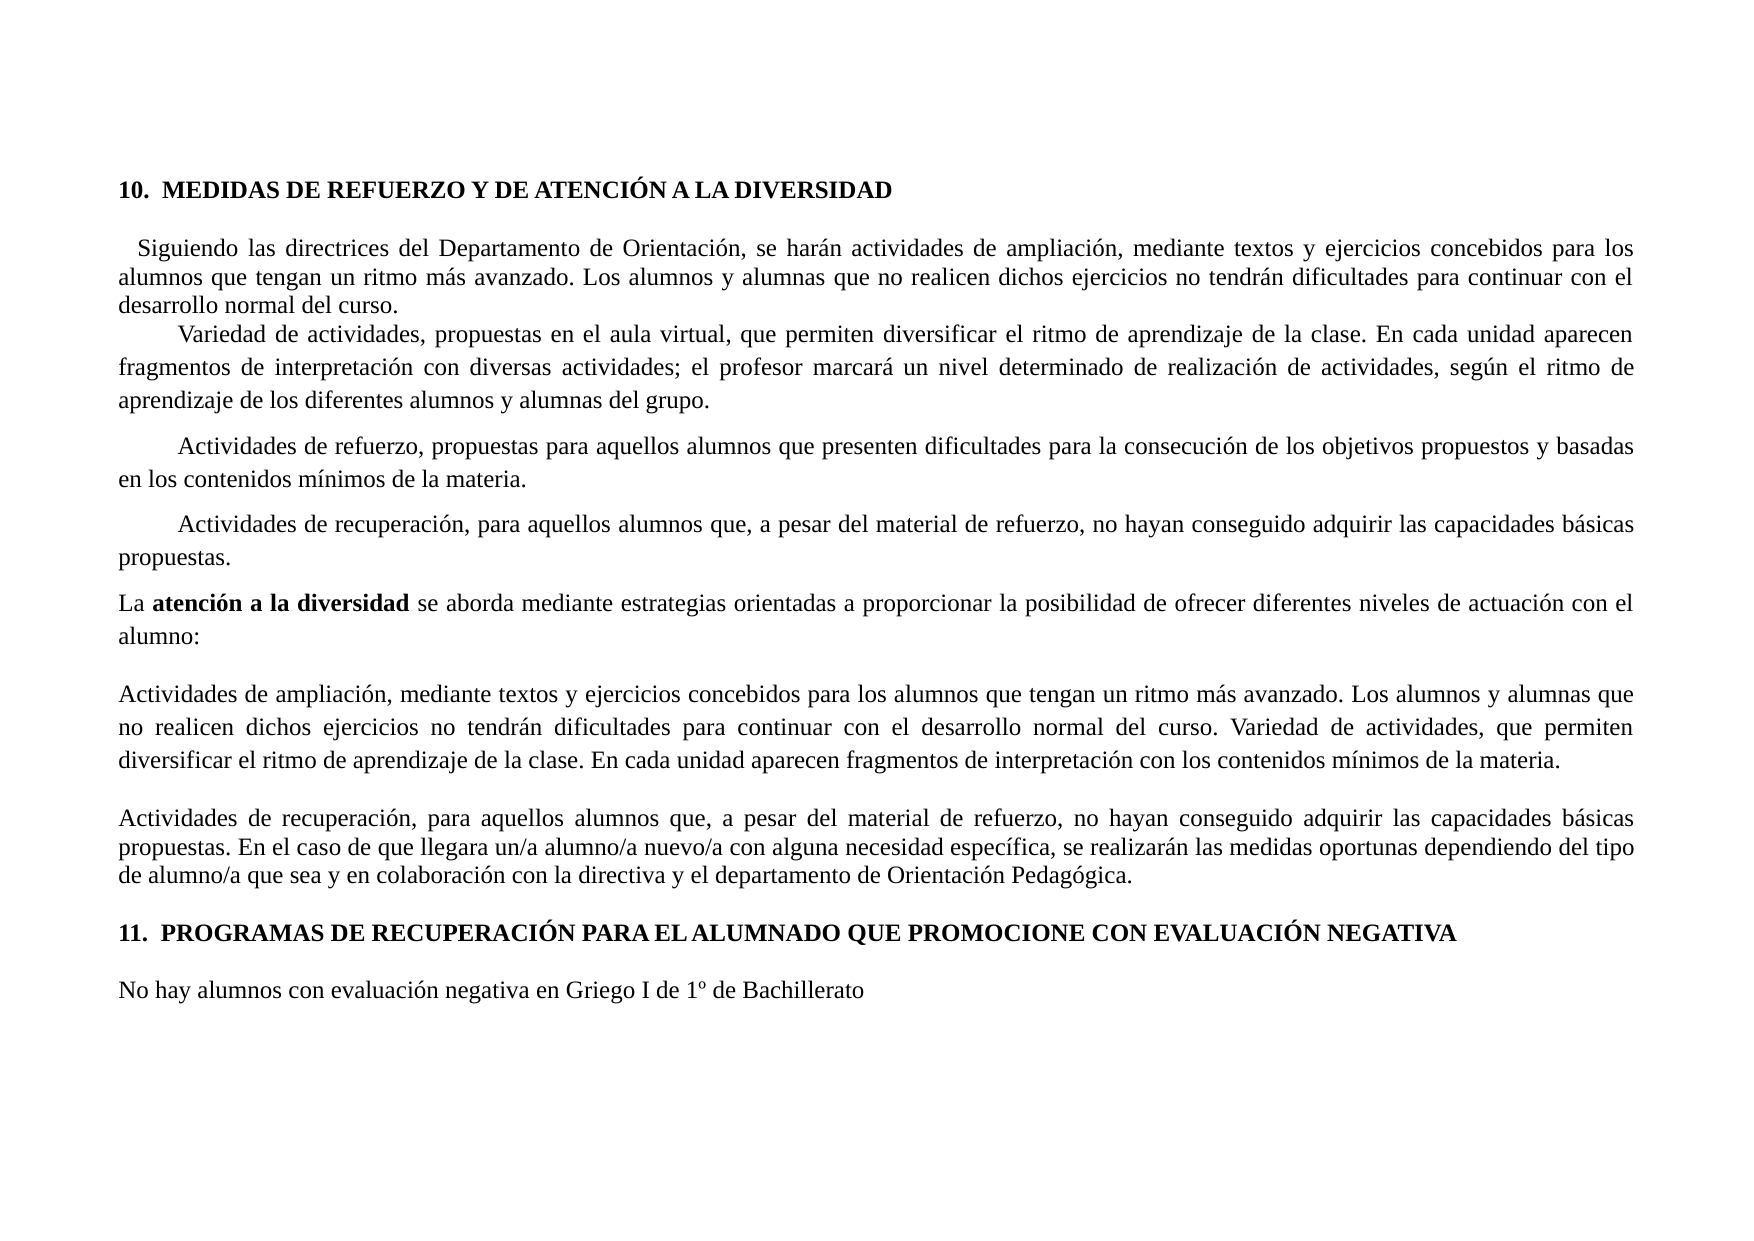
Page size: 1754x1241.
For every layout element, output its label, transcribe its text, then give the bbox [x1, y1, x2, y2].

text Actividades de recuperación, para aquellos alumnos que, a pesar del material de refuerzo, no hayan conseguido adquirir las capacidades básicas propuestas. [118, 509, 1636, 571]
text Actividades de ampliación, mediante textos y ejercicios concebidos para los alumnos que tengan un ritmo más avanzado. Los alumnos y alumnas que no realicen dichos ejercicios no tendrán dificultades para continuar con el desarrollo normal del curso. Variedad de actividades, que permiten diversificar el ritmo de aprendizaje de la clase. En cada unidad aparecen fragmentos de interpretación con los contenidos mínimos de la materia. [118, 679, 1636, 773]
text Siguiendo las directrices del Departamento de Orientación, se harán actividades de ampliación, mediante textos y ejercicios concebidos para los alumnos que tengan un ritmo más avanzado. Los alumnos y alumnas que no realicen dichos ejercicios no tendrán dificultades para continuar con el desarrollo normal del curso. [118, 233, 1636, 319]
text 10. MEDIDAS DE REFUERZO Y DE ATENCIÓN A LA DIVERSIDAD [118, 176, 1636, 204]
text Actividades de refuerzo, propuestas para aquellos alumnos que presenten dificultades para la consecución de los objetivos propuestos y basadas en los contenidos mínimos de la materia. [118, 431, 1636, 493]
text 11. PROGRAMAS DE RECUPERACIÓN PARA EL ALUMNADO QUE PROMOCIONE CON EVALUACIÓN NEGATIVA [118, 918, 1636, 947]
text Actividades de recuperación, para aquellos alumnos que, a pesar del material de refuerzo, no hayan conseguido adquirir las capacidades básicas propuestas. En el caso de que llegara un/a alumno/a nuevo/a con alguna necesidad específica, se realizarán las medidas oportunas dependiendo del tipo de alumno/a que sea y en colaboración con la directiva y el departamento de Orientación Pedagógica. [118, 803, 1636, 889]
text No hay alumnos con evaluación negativa en Griego I de 1º de Bachillerato [118, 975, 1636, 1004]
text La atención a la diversidad se aborda mediante estrategias orientadas a proporcionar la posibilidad de ofrecer diferentes niveles de actuación con el alumno: [118, 588, 1636, 649]
text Variedad de actividades, propuestas en el aula virtual, que permiten diversificar el ritmo de aprendizaje de la clase. En cada unidad aparecen fragmentos de interpretación con diversas actividades; el profesor marcará un nivel determinado de realización de actividades, según el ritmo de aprendizaje de los diferentes alumnos y alumnas del grupo. [118, 319, 1636, 414]
